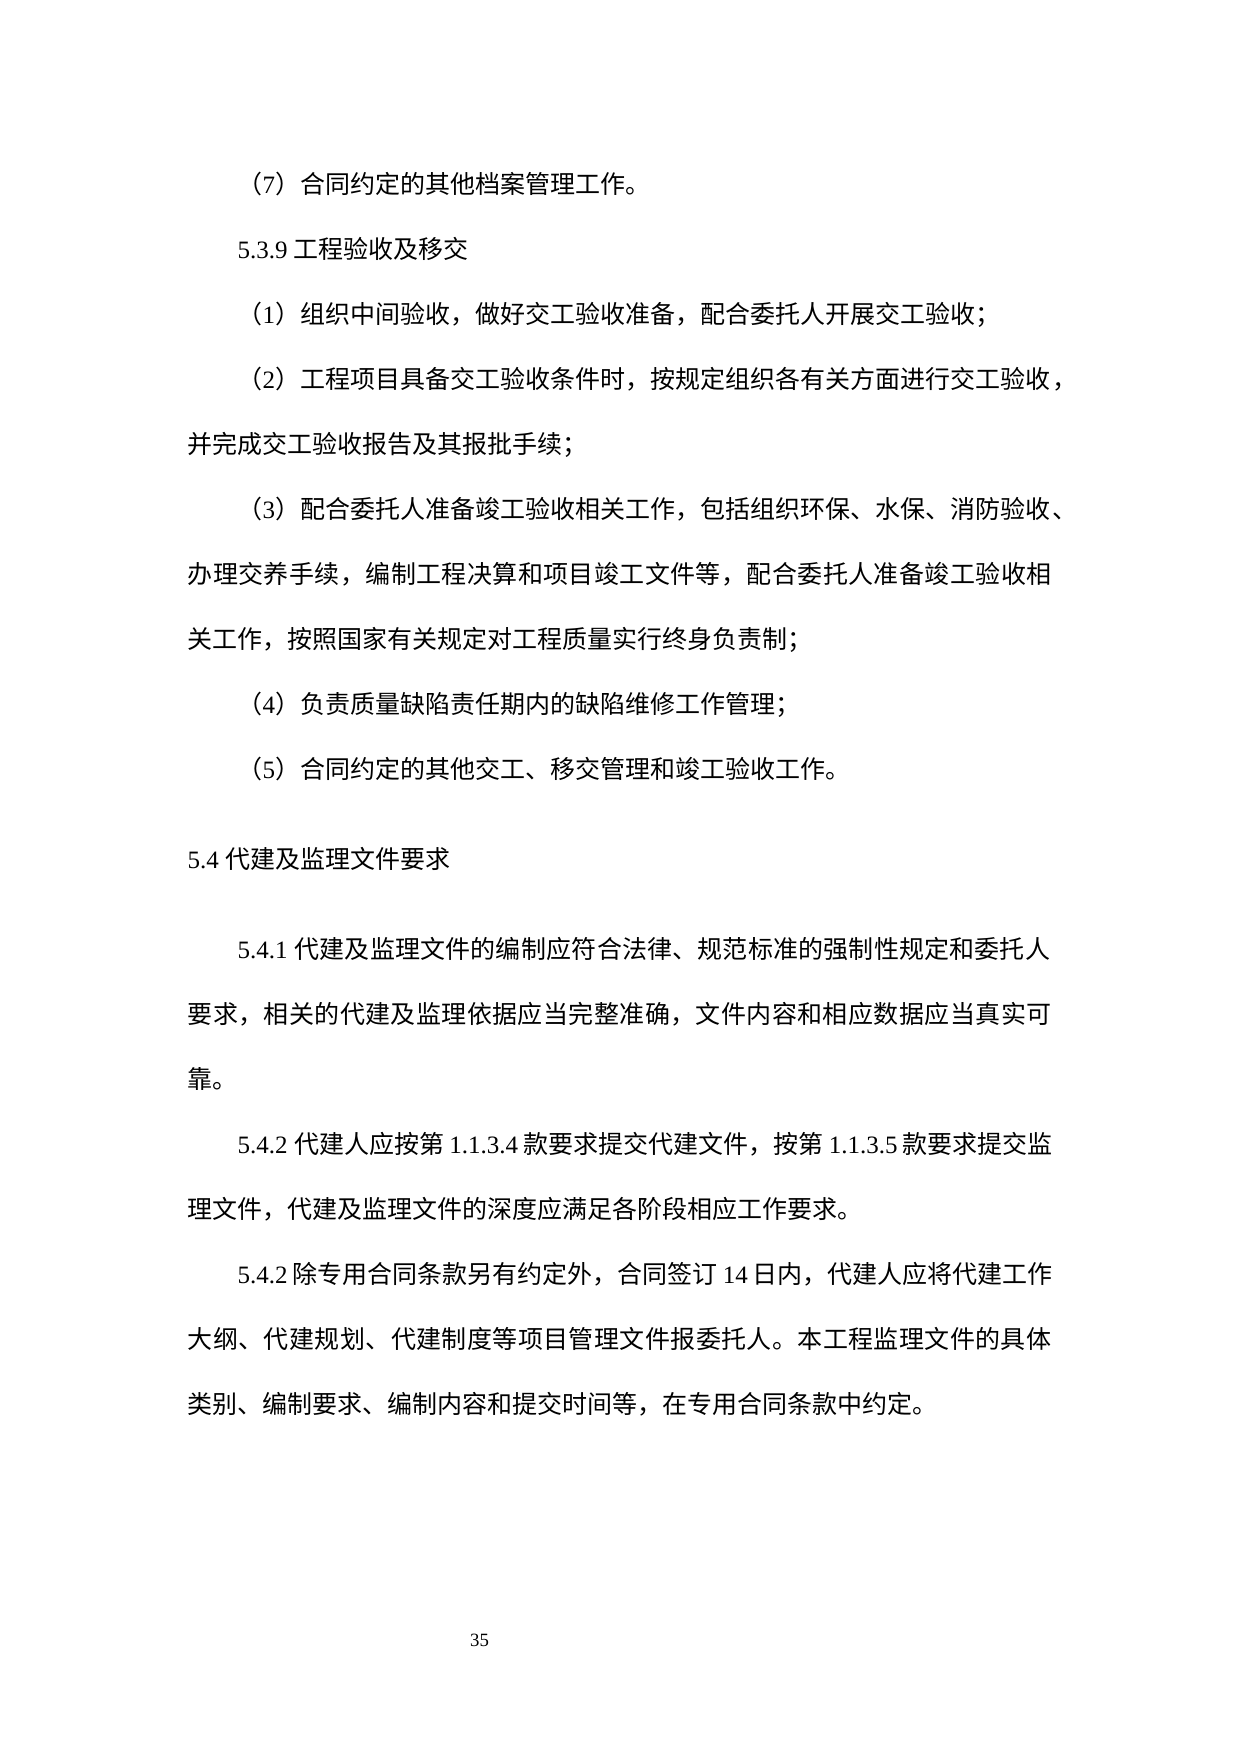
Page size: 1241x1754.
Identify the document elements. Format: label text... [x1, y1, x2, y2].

text （1）组织中间验收，做好交工验收准备，配合委托人开展交工验收； [187, 280, 1053, 345]
text （5）合同约定的其他交工、移交管理和竣工验收工作。 [187, 735, 1053, 800]
text 5.3.9 工程验收及移交 [187, 215, 1053, 280]
text （3）配合委托人准备竣工验收相关工作，包括组织环保、水保、消防验收、办理交养手续，编制工程决算和项目竣工文件等，配合委托人准备竣工验收相关工作，按照国家有关规定对工程质量实行终身负责制； [187, 475, 1053, 670]
text 5.4.2 代建人应按第1.1.3.4款要求提交代建文件，按第1.1.3.5款要求提交监理文件，代建及监理文件的深度应满足各阶段相应工作要求。 [187, 1110, 1053, 1240]
text （4）负责质量缺陷责任期内的缺陷维修工作管理； [187, 670, 1053, 735]
subtitle 5.4 代建及监理文件要求 [187, 825, 1053, 890]
text 5.4.2除专用合同条款另有约定外，合同签订14日内，代建人应将代建工作大纲、代建规划、代建制度等项目管理文件报委托人。本工程监理文件的具体类别、编制要求、编制内容和提交时间等，在专用合同条款中约定。 [187, 1240, 1053, 1435]
text （2）工程项目具备交工验收条件时，按规定组织各有关方面进行交工验收，并完成交工验收报告及其报批手续； [187, 345, 1053, 475]
text 5.4.1 代建及监理文件的编制应符合法律、规范标准的强制性规定和委托人要求，相关的代建及监理依据应当完整准确，文件内容和相应数据应当真实可靠。 [187, 915, 1053, 1110]
text （7）合同约定的其他档案管理工作。 [187, 150, 1053, 215]
